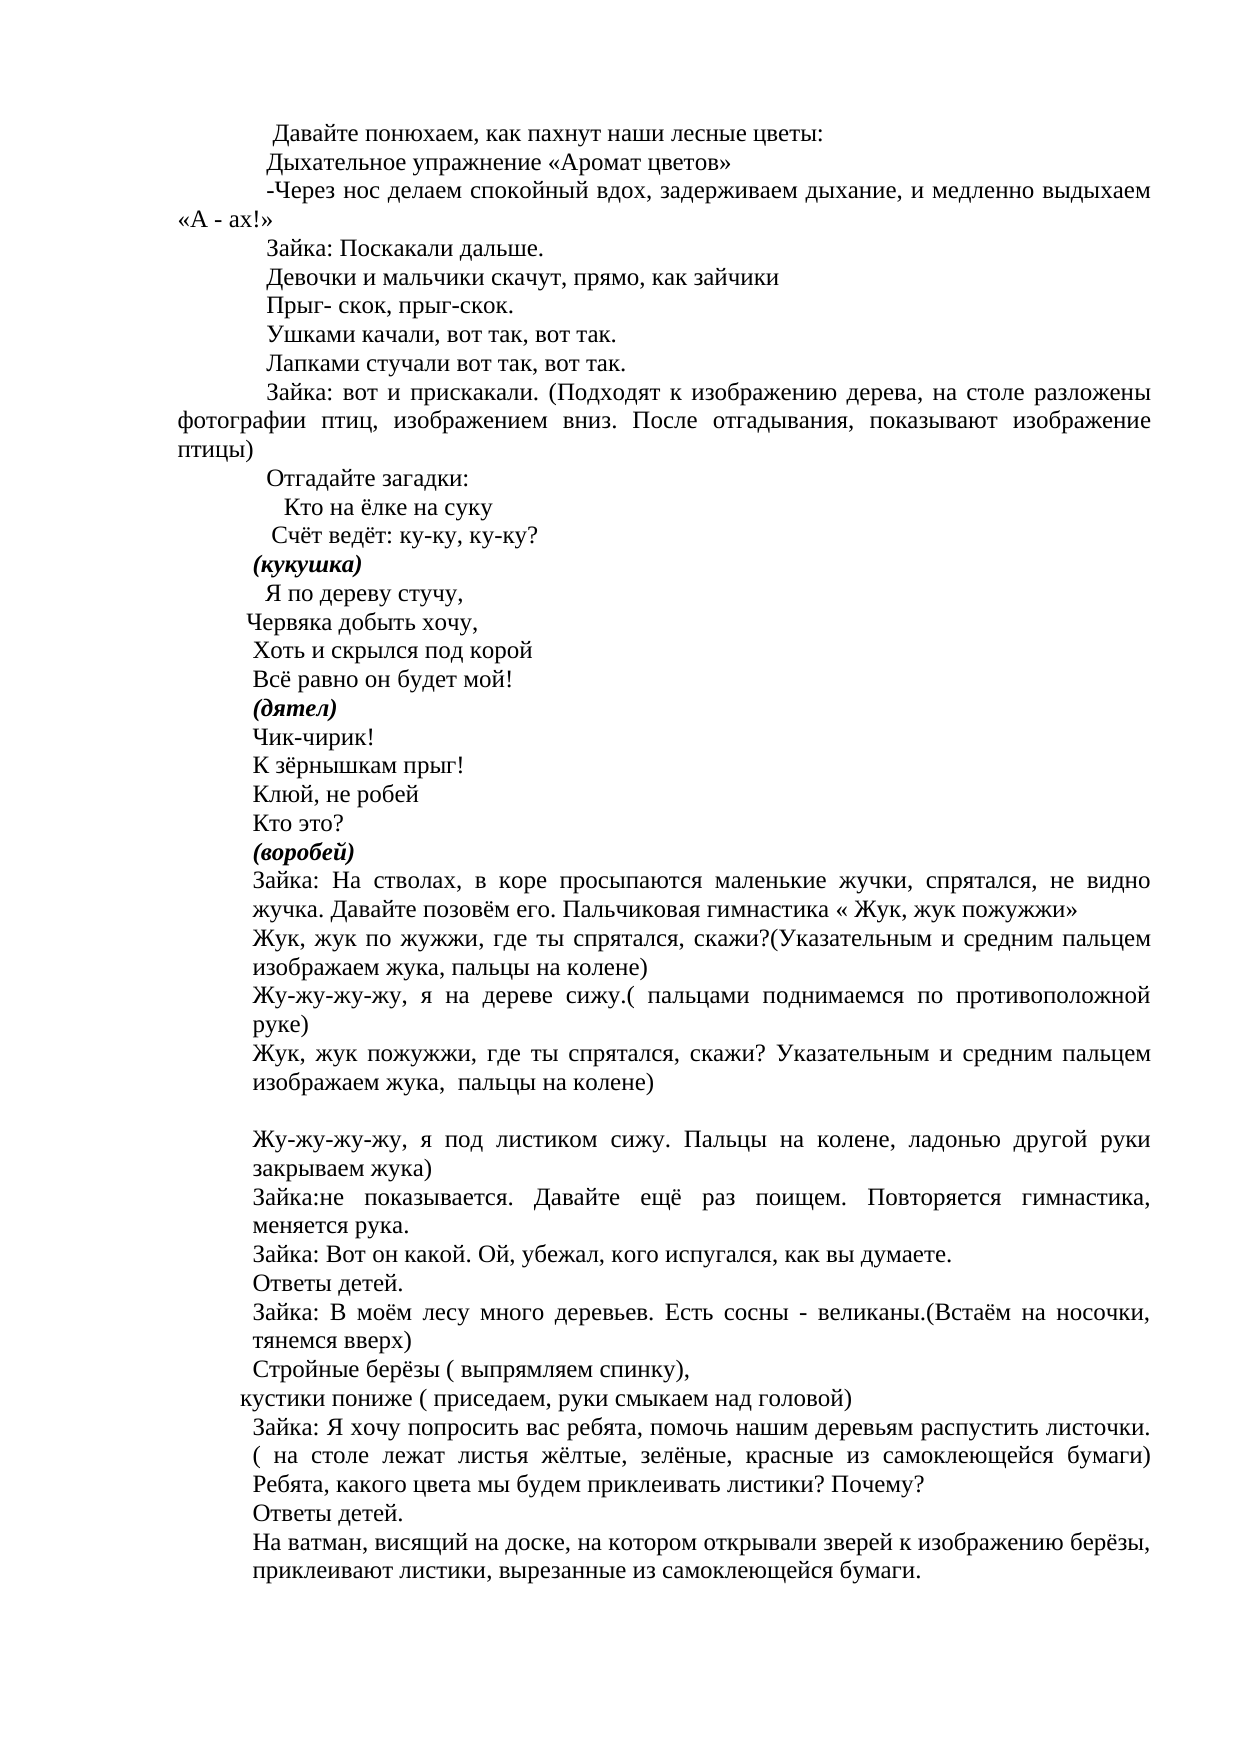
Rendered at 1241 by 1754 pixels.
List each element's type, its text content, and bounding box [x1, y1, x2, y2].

list Зайка: На стволах, в коре просыпаются маленькие жучки, спрятался, не видно жучка. Давайте позовём его. Пальчиковая гимнастика « Жук, жук пожужжи» [252, 866, 1152, 923]
list Стройные берёзы ( выпрямляем спинку), [252, 1354, 1152, 1383]
text Девочки и мальчики скачут, прямо, как зайчики [177, 262, 1152, 291]
list Зайка: Вот он какой. Ой, убежал, кого испугался, как вы думаете. [252, 1239, 1152, 1268]
text Зайка: Поскакали дальше. [177, 233, 1152, 262]
list (кукушка) [252, 549, 1152, 578]
text Дыхательное упражнение «Аромат цветов» [177, 147, 1152, 176]
text Счёт ведёт: ку-ку, ку-ку? [215, 521, 1152, 549]
list К зёрнышкам прыг! [252, 751, 1152, 779]
text Хоть и скрылся под корой [215, 636, 1152, 664]
text Прыг- скок, прыг-скок. [177, 291, 1152, 319]
text Давайте понюхаем, как пахнут наши лесные цветы: [177, 118, 1152, 147]
text -Через нос делаем спокойный вдох, задерживаем дыхание, и медленно выдыхаем «А - ах!» [177, 176, 1152, 233]
text Я по дереву стучу, [215, 578, 1152, 607]
text Зайка: вот и прискакали. (Подходят к изображению дерева, на столе разложены фотографии птиц, изображением вниз. После отгадывания, показывают изображение птицы) [177, 377, 1152, 463]
list Клюй, не робей [252, 779, 1152, 808]
text Червяка добыть хочу, [177, 607, 1152, 636]
list Жу-жу-жу-жу, я под листиком сижу. Пальцы на колене, ладонью другой руки закрываем жука) [252, 1124, 1152, 1182]
text Всё равно он будет мой! [215, 664, 1152, 693]
text Кто на ёлке на суку [215, 492, 1152, 521]
list Жук, жук по жужжи, где ты спрятался, скажи?(Указательным и средним пальцем изображаем жука, пальцы на колене) [252, 923, 1152, 981]
list (дятел) [252, 693, 1152, 722]
list Чик-чирик! [252, 722, 1152, 751]
list На ватман, висящий на доске, на котором открывали зверей к изображению берёзы, приклеивают листики, вырезанные из самоклеющейся бумаги. [252, 1527, 1152, 1584]
list Зайка:не показывается. Давайте ещё раз поищем. Повторяется гимнастика, меняется рука. [252, 1182, 1152, 1239]
list Ответы детей. [252, 1498, 1152, 1527]
text кустики пониже ( приседаем, руки смыкаем над головой) [177, 1383, 1152, 1412]
list (воробей) [252, 837, 1152, 866]
list Зайка: В моём лесу много деревьев. Есть сосны - великаны.(Встаём на носочки, тянемся вверх) [252, 1297, 1152, 1354]
text Ушками качали, вот так, вот так. [177, 319, 1152, 348]
list Жу-жу-жу-жу, я на дереве сижу.( пальцами поднимаемся по противоположной руке) [252, 981, 1152, 1038]
text Лапками стучали вот так, вот так. [177, 348, 1152, 377]
list Зайка: Я хочу попросить вас ребята, помочь нашим деревьям распустить листочки. ( на столе лежат листья жёлтые, зелёные, красные из самоклеющейся бумаги) Ребята, какого цвета мы будем приклеивать листики? Почему? [252, 1412, 1152, 1498]
text Отгадайте загадки: [177, 463, 1152, 492]
list Жук, жук пожужжи, где ты спрятался, скажи? Указательным и средним пальцем изображаем жука, пальцы на колене) [252, 1038, 1152, 1096]
list Ответы детей. [252, 1268, 1152, 1297]
list Кто это? [252, 808, 1152, 837]
